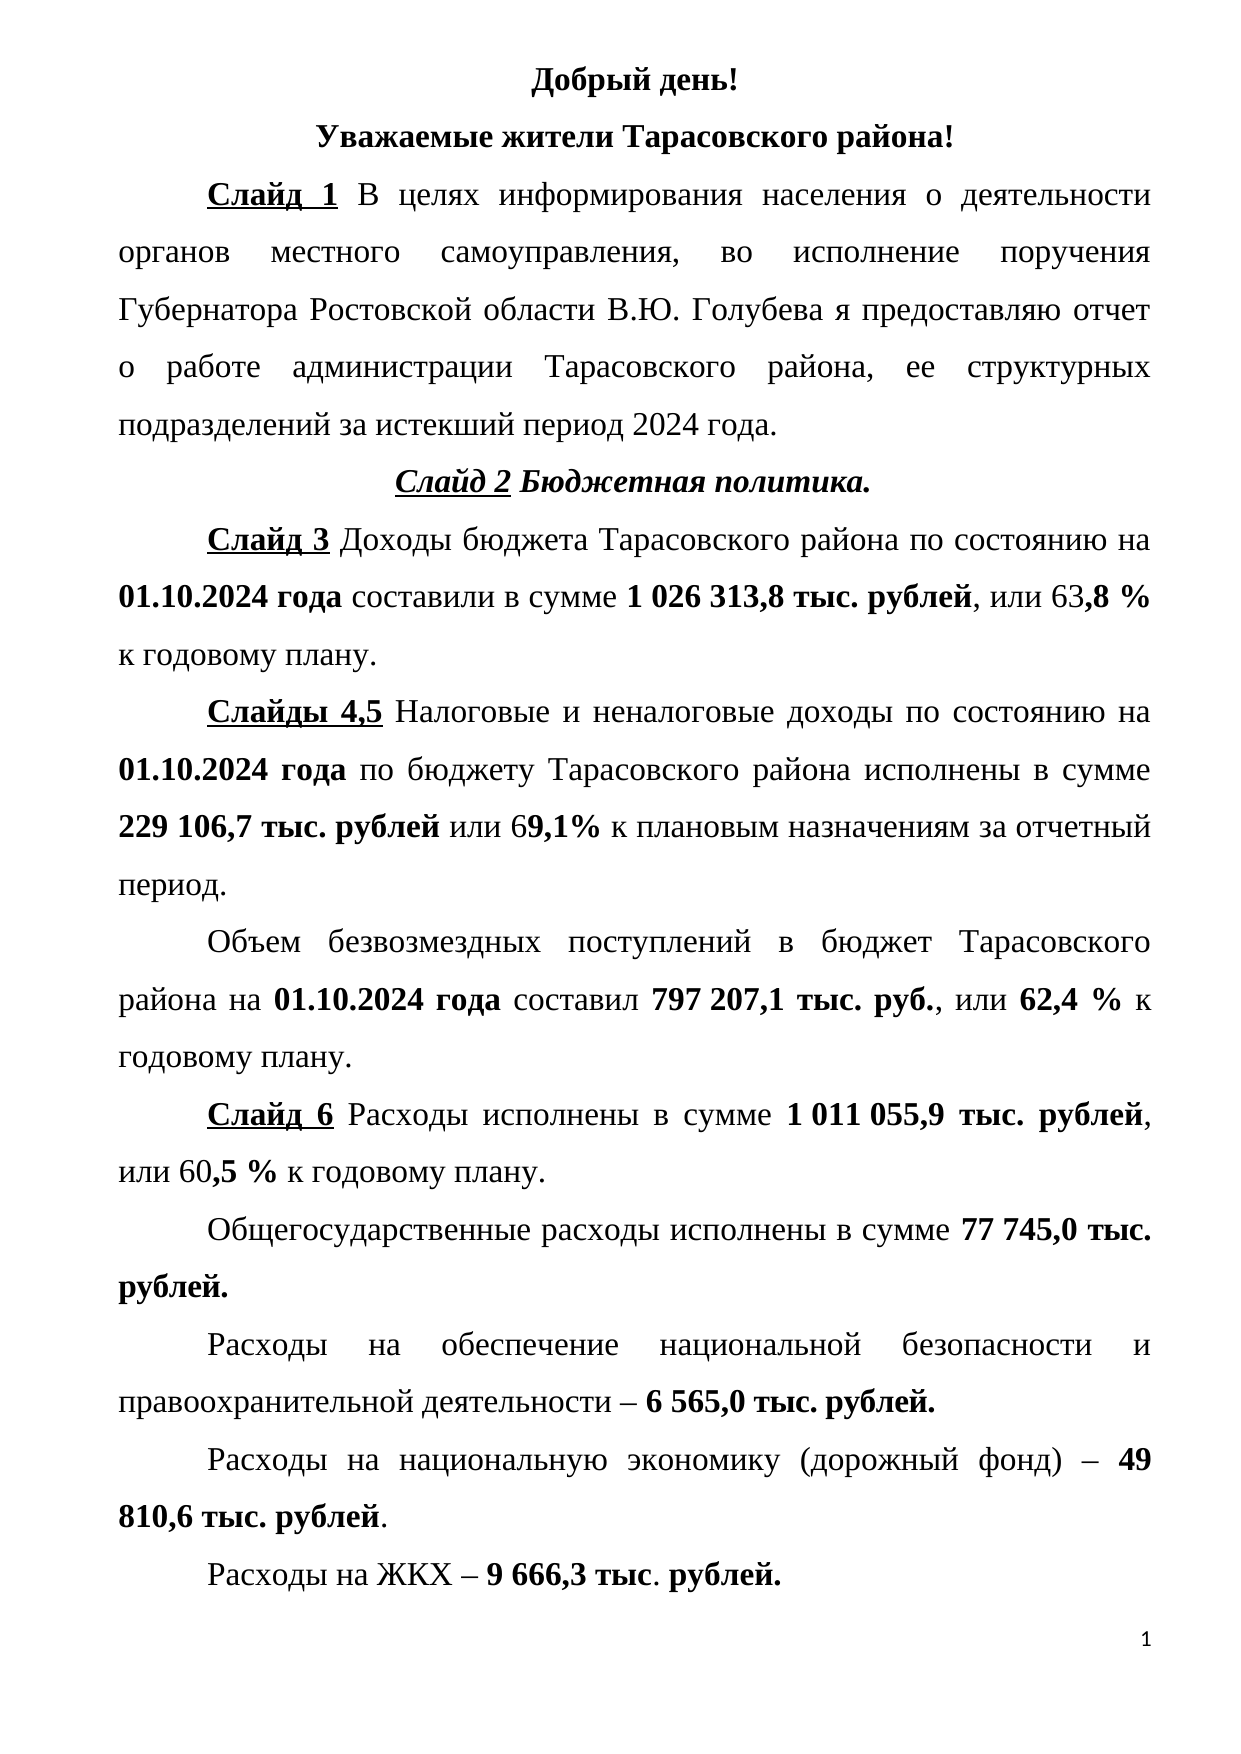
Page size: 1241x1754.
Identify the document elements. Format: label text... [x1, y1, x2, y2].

text Расходы на обеспечение национальной безопасности и правоохранительной деятельности – 6 565,0 тыс. рублей. [118, 1324, 1152, 1420]
text Слайд 6 Расходы исполнены в сумме 1 011 055,9 тыс. рублей, или 60,5 % к годовому плану. [118, 1094, 1152, 1190]
text Расходы на национальную экономику (дорожный фонд) – 49 810,6 тыс. рублей. [118, 1439, 1152, 1535]
text Слайд 1 В целях информирования населения о деятельности органов местного самоуправления, во исполнение поручения Губернатора Ростовской области В.Ю. Голубева я предоставляю отчет о работе администрации Тарасовского района, ее структурных подразделений за истекший период 2024 года. [118, 174, 1152, 442]
text Объем безвозмездных поступлений в бюджет Тарасовского района на 01.10.2024 года составил 797 207,1 тыс. руб., или 62,4 % к годовому плану. [118, 922, 1152, 1075]
text Слайд 3 Доходы бюджета Тарасовского района по состоянию на 01.10.2024 года составили в сумме 1 026 313,8 тыс. рублей, или 63,8 % к годовому плану. [118, 519, 1152, 672]
text Расходы на ЖКХ – 9 666,3 тыс. рублей. [118, 1554, 1152, 1592]
text Слайд 2 Бюджетная политика. [118, 462, 1152, 500]
text Слайды 4,5 Налоговые и неналоговые доходы по состоянию на 01.10.2024 года по бюджету Тарасовского района исполнены в сумме 229 106,7 тыс. рублей или 69,1% к плановым назначениям за отчетный период. [118, 692, 1152, 902]
text Общегосударственные расходы исполнены в сумме 77 745,0 тыс. рублей. [118, 1209, 1152, 1305]
text Уважаемые жители Тарасовского района! [118, 117, 1152, 155]
text Добрый день! [118, 59, 1152, 97]
